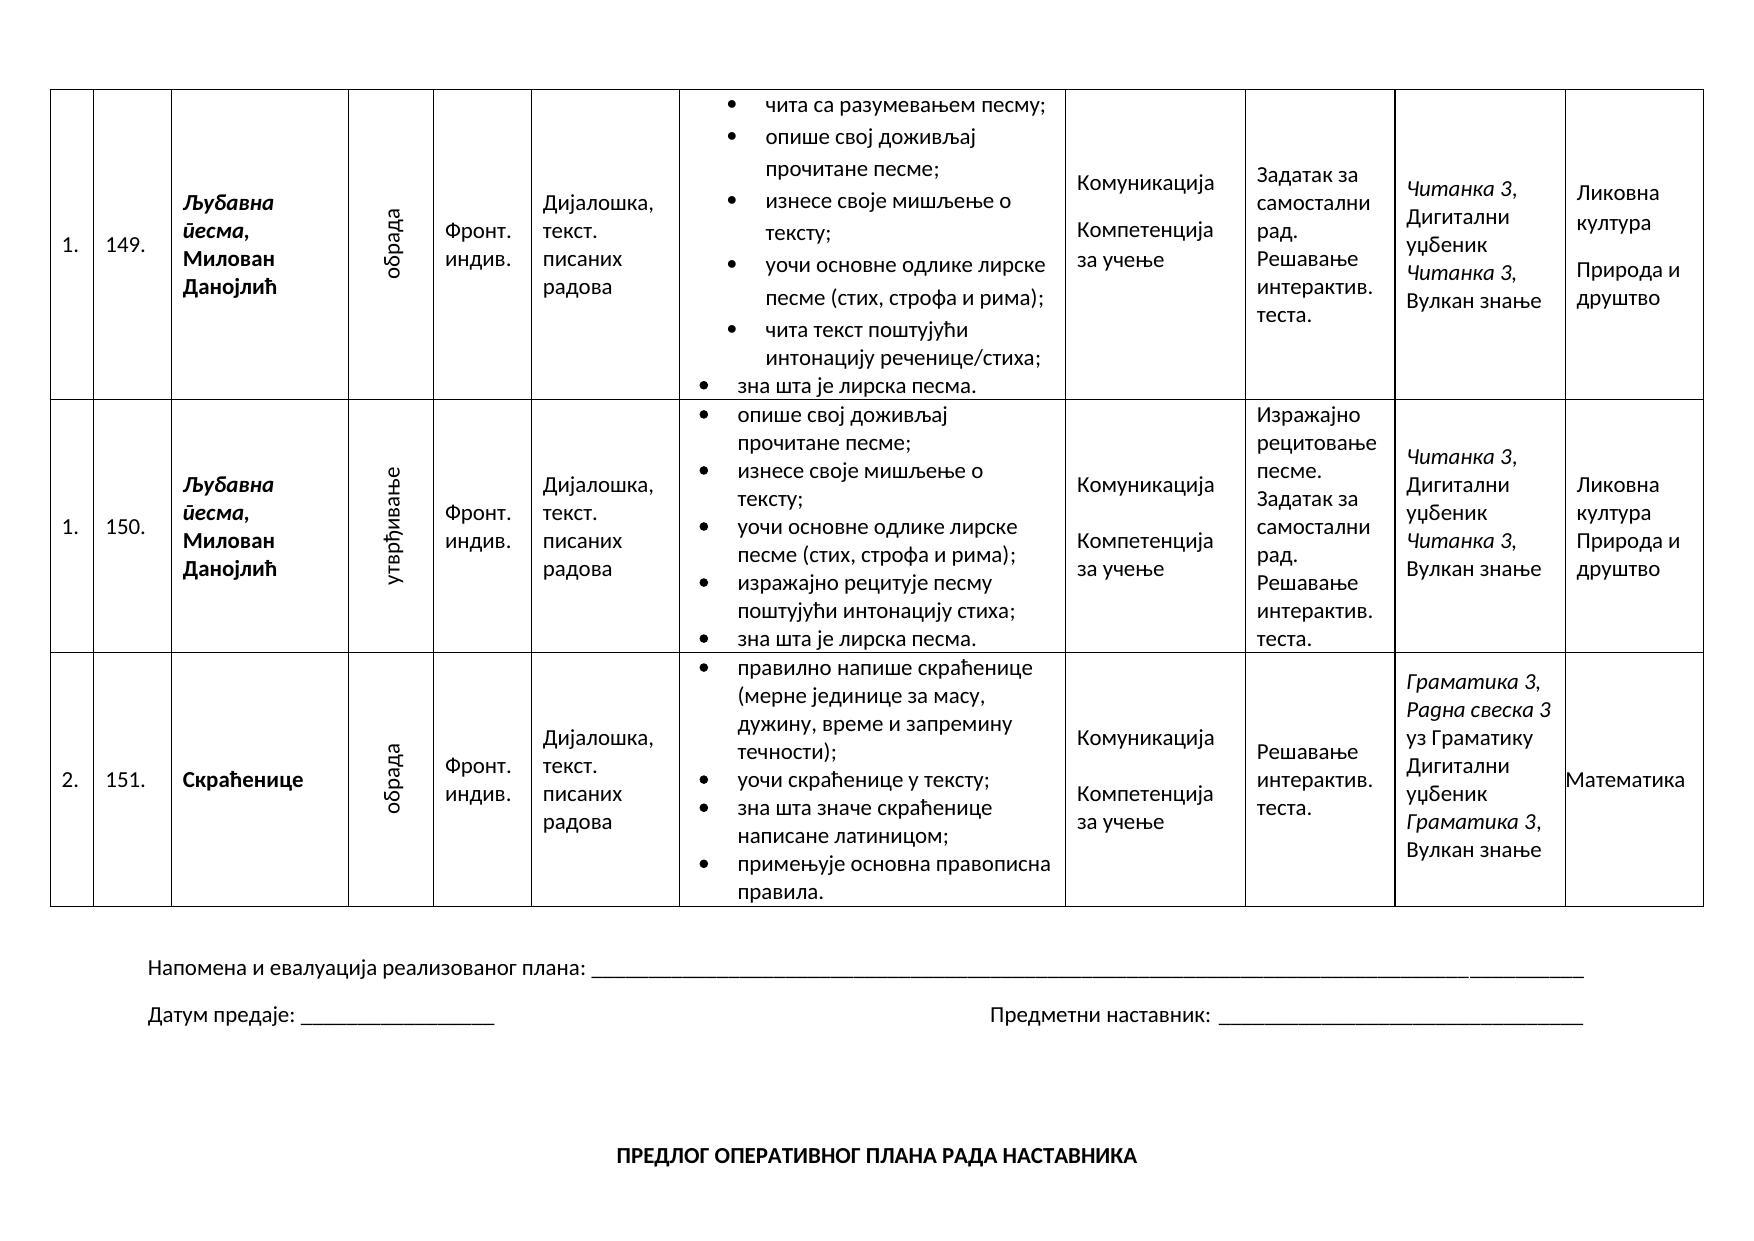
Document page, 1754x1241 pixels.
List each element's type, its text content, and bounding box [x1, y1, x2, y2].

table_cell Дијалошка, текст. писаних радова [532, 653, 679, 906]
table_header чита са разумевањем песму; опише свој доживљај прочитане песме; изнесе своје мишљење о тексту; уочи основне одлике лирске песме (стих, строфа и рима); чита текст поштујући интонацију реченице/стиха; зна шта је лирска песма. [680, 90, 1065, 399]
table_cell Граматика 3, Радна свеска 3 уз Граматику Дигитални уџбеник Граматика 3, Вулкан знање [1396, 653, 1565, 906]
table_cell утврђивање [349, 400, 433, 652]
table_cell 150. [94, 400, 171, 652]
table_cell Дијалошка, текст. писаних радова [532, 400, 679, 652]
text ПРЕДЛОГ ОПЕРАТИВНОГ ПЛАНА РАДА НАСТАВНИКА [148, 1141, 1606, 1169]
table_header Ликовна култура Природа и друштво [1566, 90, 1703, 399]
table_header 149. [94, 90, 171, 399]
table_cell 1. [51, 400, 93, 652]
table_cell Комуникација Компетенција за учење [1066, 400, 1245, 652]
table_header обрада [349, 90, 433, 399]
table_cell Математика [1566, 653, 1703, 906]
table_header Комуникација Компетенција за учење [1066, 90, 1245, 399]
table_cell правилно напише скраћенице (мерне јединице за масу, дужину, време и запремину течности); уочи скраћенице у тексту; зна шта значе скраћенице написане латиницом; примењује основна правописна правила. [680, 653, 1065, 906]
table_cell Решавање интерактив. теста. [1246, 653, 1394, 906]
table_header Читанка 3, Дигитални уџбеник Читанка 3, Вулкан знање [1396, 90, 1565, 399]
table_cell Комуникација Компетенција за учење [1066, 653, 1245, 906]
text Напомена и евалуација реализованог плана: _______________________________________________________________________________________ [148, 953, 1606, 981]
table_cell 2. [51, 653, 93, 906]
table_cell Фронт. индив. [434, 400, 531, 652]
table_cell опише свој доживљај прочитане песме; изнесе своје мишљење о тексту; уочи основне одлике лирске песме (стих, строфа и рима); изражајно рецитује песму поштујући интонацију стиха; зна шта је лирска песма. [680, 400, 1065, 652]
table_cell Читанка 3, Дигитални уџбеник Читанка 3, Вулкан знање [1396, 400, 1565, 652]
table_cell Изражајно рецитовање песме. Задатак за самостални рад. Решавање интерактив. теста. [1246, 400, 1394, 652]
table_cell обрада [349, 653, 433, 906]
table_header 1. [51, 90, 93, 399]
table_cell Ликовна култура Природа и друштво [1566, 400, 1703, 652]
table_header Дијалошка, текст. писаних радова [532, 90, 679, 399]
text Датум предаје: _________________ Предметни наставник: ________________________________ [148, 1000, 1606, 1028]
table_header Фронт. индив. [434, 90, 531, 399]
table_cell 151. [94, 653, 171, 906]
table_cell Љубавна песма, Милован Данојлић [172, 400, 348, 652]
table_cell Скраћенице [172, 653, 348, 906]
table_header Љубавна песма, Милован Данојлић [172, 90, 348, 399]
table_header Задатак за самостални рад. Решавање интерактив. теста. [1246, 90, 1394, 399]
table_cell Фронт. индив. [434, 653, 531, 906]
